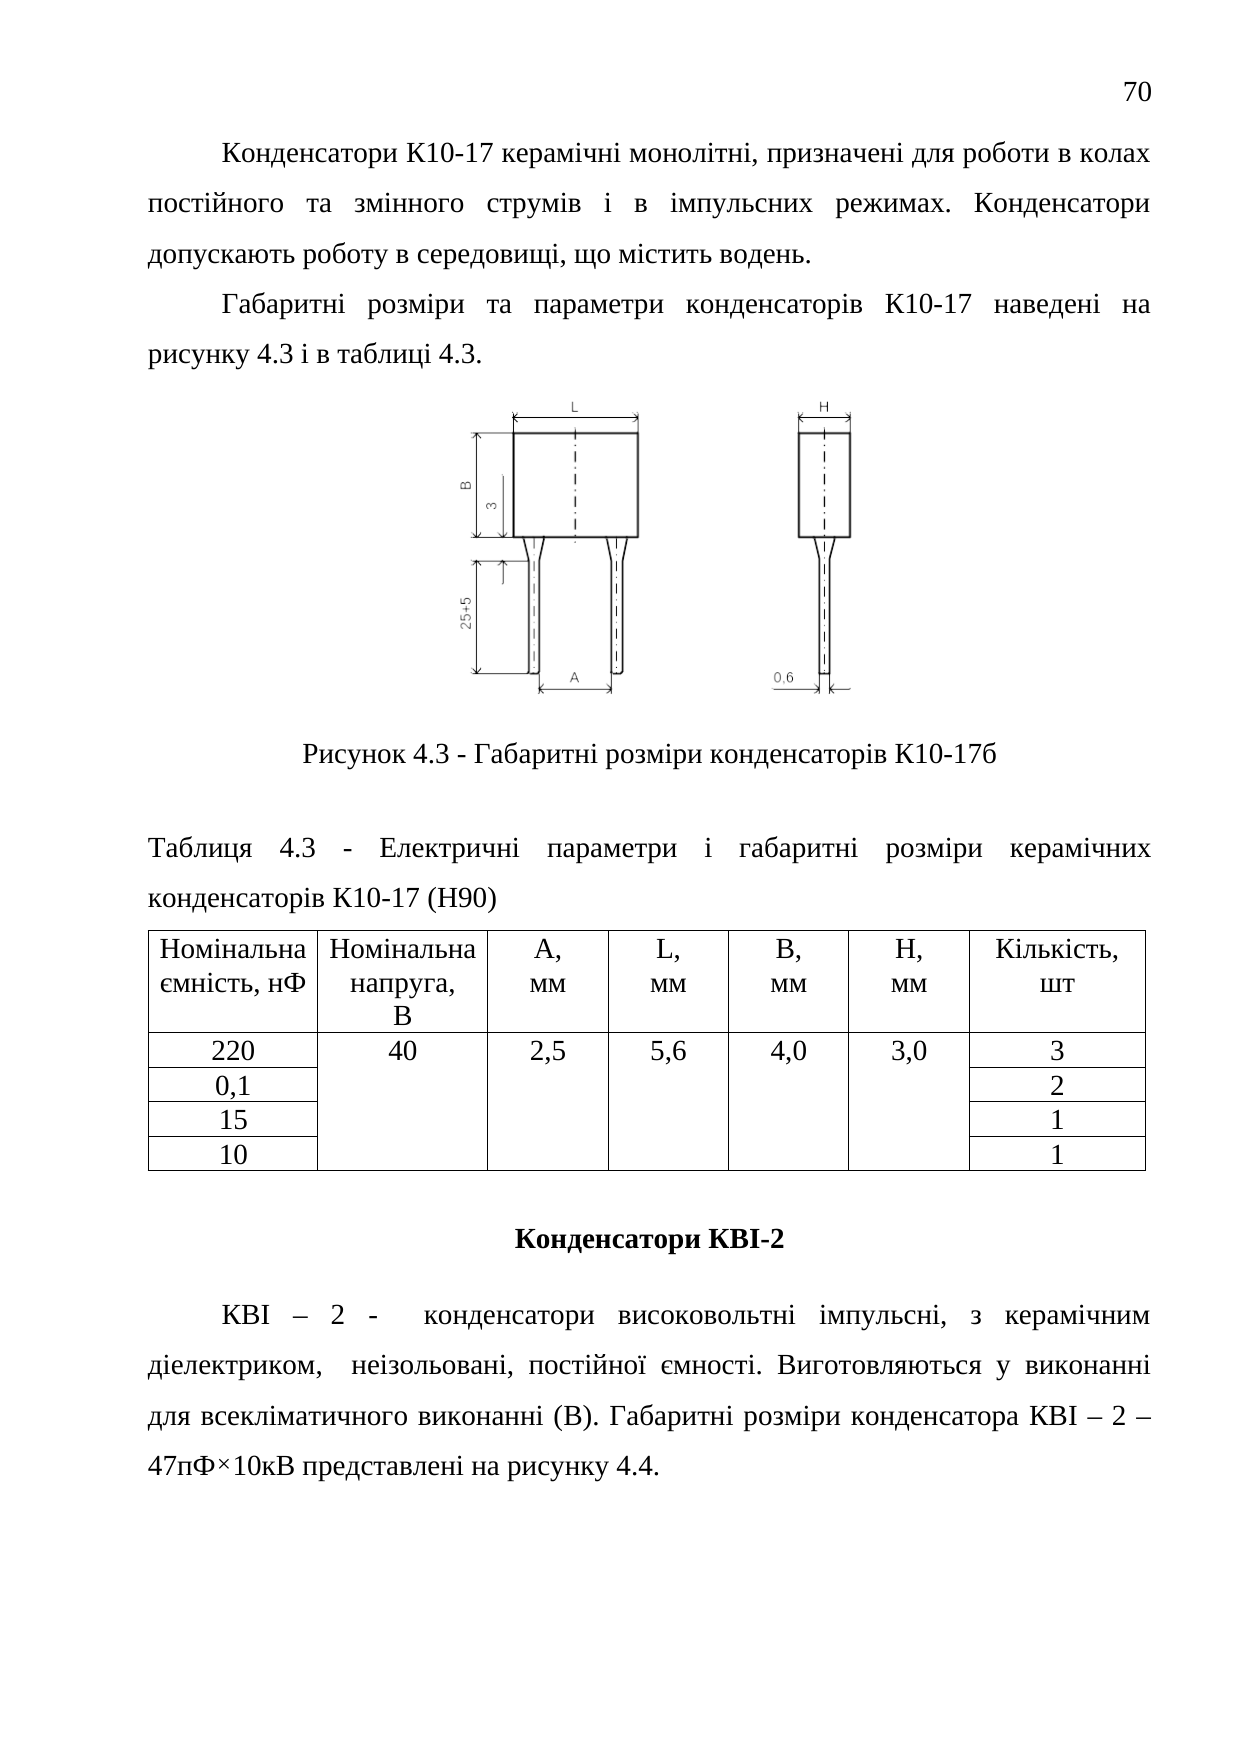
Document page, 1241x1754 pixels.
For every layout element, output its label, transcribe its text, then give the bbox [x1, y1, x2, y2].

text КВІ – 2 - конденсатори високовольтні імпульсні, з керамічним діелектриком, неізольовані, постійної ємності. Виготовляються у виконанні для всекліматичного виконанні (В). Габаритні розміри конденсатора КВІ – 2 – 47пФ10кВ представлені на рисунку 4.4. [148, 1297, 1152, 1481]
table_header L, мм [609, 931, 728, 1032]
text Таблиця 4.3 - Електричні параметри і габаритні розміри керамічних конденсаторів К10-17 (Н90) [148, 830, 1152, 913]
text Рисунок 4.3 - Габаритні розміри конденсаторів К10-17б [148, 736, 1152, 769]
table_cell 2,5 [488, 1033, 608, 1170]
table_cell 4,0 [729, 1033, 848, 1170]
table_cell 3,0 [849, 1033, 969, 1170]
table_header Кількість, шт [970, 931, 1145, 1032]
text Конденсатори КВІ-2 [148, 1222, 1152, 1255]
table_cell 5,6 [609, 1033, 728, 1170]
table_header А, мм [488, 931, 608, 1032]
table_header Номінальна ємність, нФ [149, 931, 317, 1032]
text Конденсатори К10-17 керамічні монолітні, призначені для роботи в колах постійного та змінного струмів і в імпульсних режимах. Конденсатори допускають роботу в середовищі, що містить водень. [148, 135, 1152, 269]
table_header В, мм [729, 931, 848, 1032]
text Габаритні розміри та параметри конденсаторів К10-17 наведені на рисунку 4.3 і в таблиці 4.3. [148, 286, 1152, 370]
table_header Н, мм [849, 931, 969, 1032]
table_cell 40 [318, 1033, 487, 1170]
